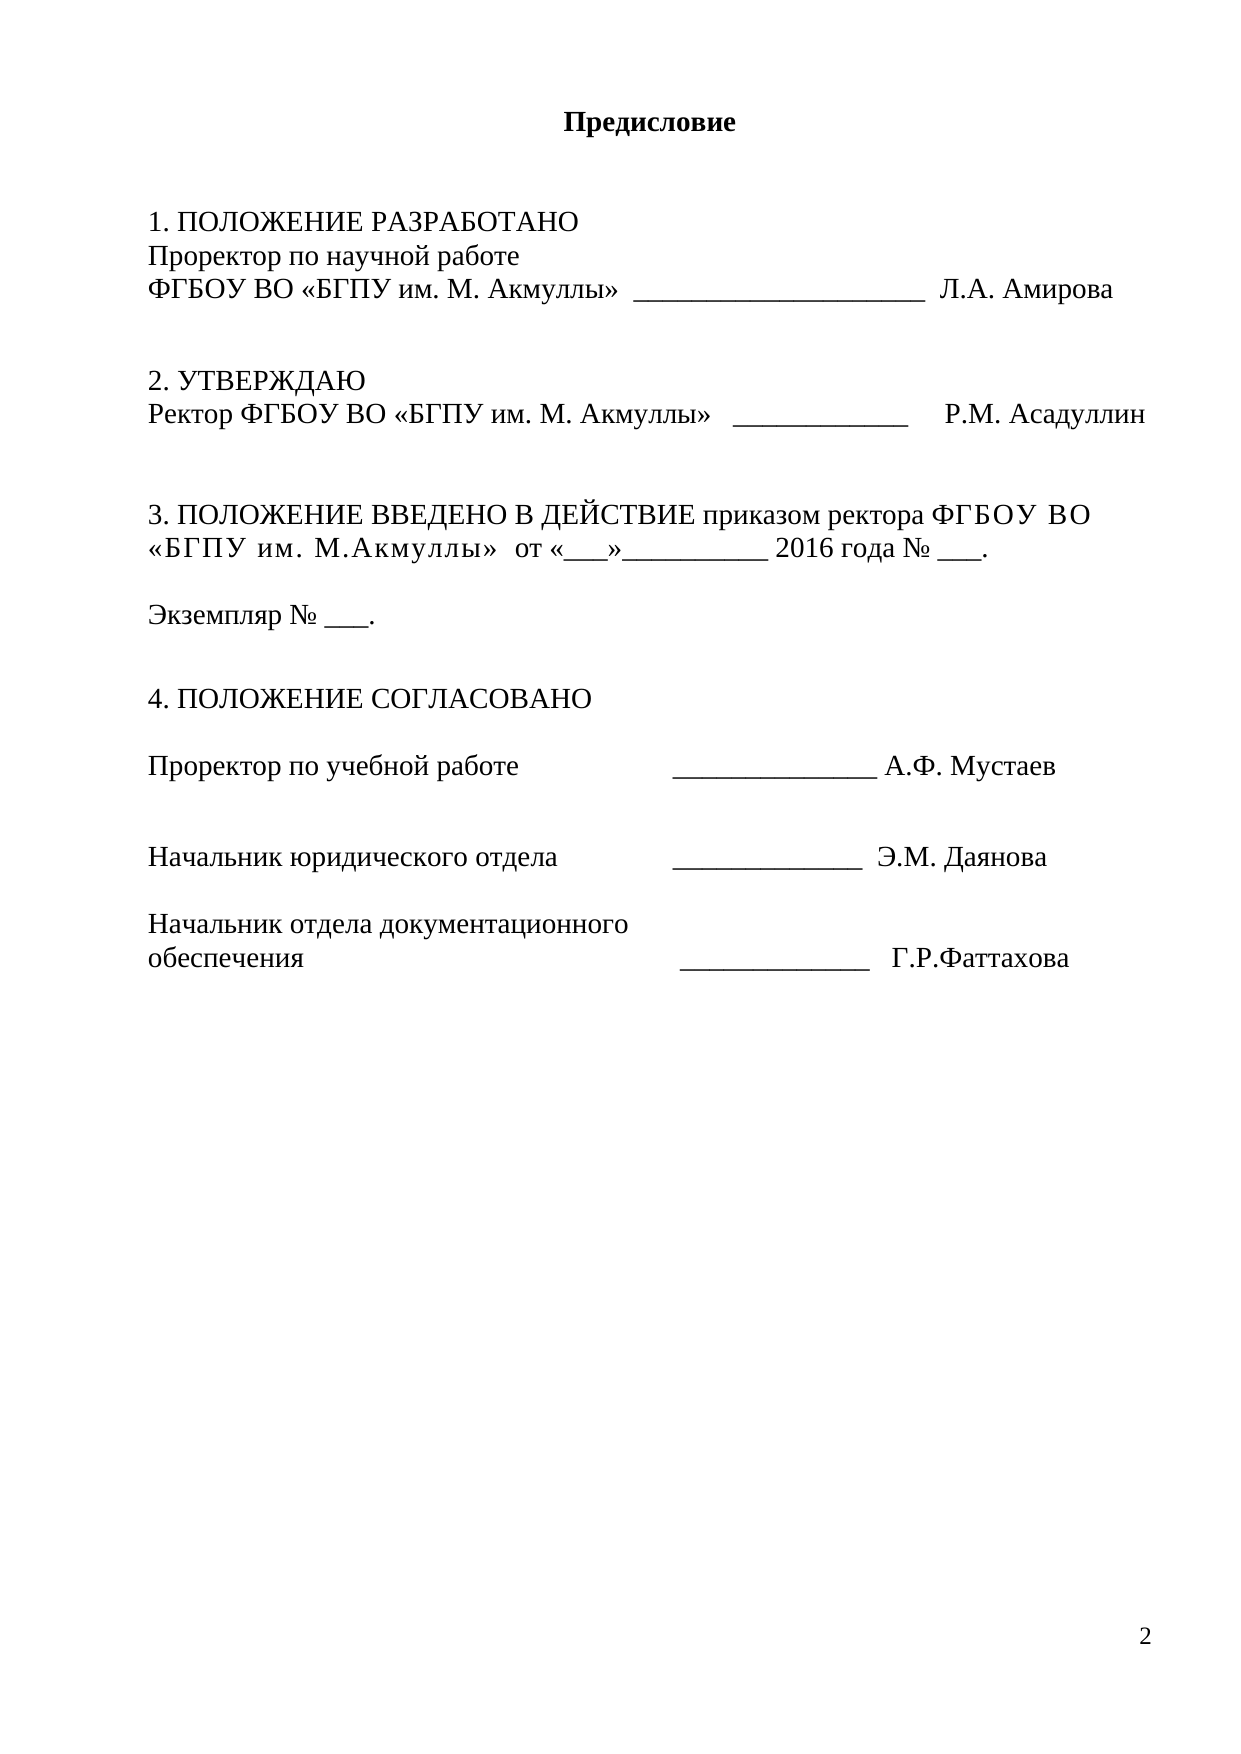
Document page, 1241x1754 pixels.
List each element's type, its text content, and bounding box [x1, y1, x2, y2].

text 1. ПОЛОЖЕНИЕ РАЗРАБОТАНО [148, 204, 1152, 238]
text 2. УТВЕРЖДАЮ [148, 363, 1152, 396]
text Ректор ФГБОУ ВО «БГПУ им. М. Акмуллы» ____________ Р.М. Асадуллин [148, 396, 1152, 430]
text Экземпляр № ___. [148, 597, 1152, 631]
text обеспечения _____________ Г.Р.Фаттахова [148, 940, 1152, 974]
text 3. ПОЛОЖЕНИЕ ВВЕДЕНО В ДЕЙСТВИЕ приказом ректора ФГБОУ ВО «БГПУ им. М.Акмуллы» от «___»__________ 2016 года № ___. [148, 497, 1152, 564]
text Проректор по учебной работе ______________ А.Ф. Мустаев [148, 748, 1152, 782]
text Начальник отдела документационного [148, 907, 1152, 940]
text 4. ПОЛОЖЕНИЕ СОГЛАСОВАНО [148, 681, 1152, 715]
text Предисловие [148, 104, 1152, 137]
text ФГБОУ ВО «БГПУ им. М. Акмуллы» ____________________ Л.А. Амирова [148, 271, 1152, 305]
text Начальник юридического отдела _____________ Э.М. Даянова [148, 839, 1152, 873]
text Проректор по научной работе [148, 238, 1152, 271]
